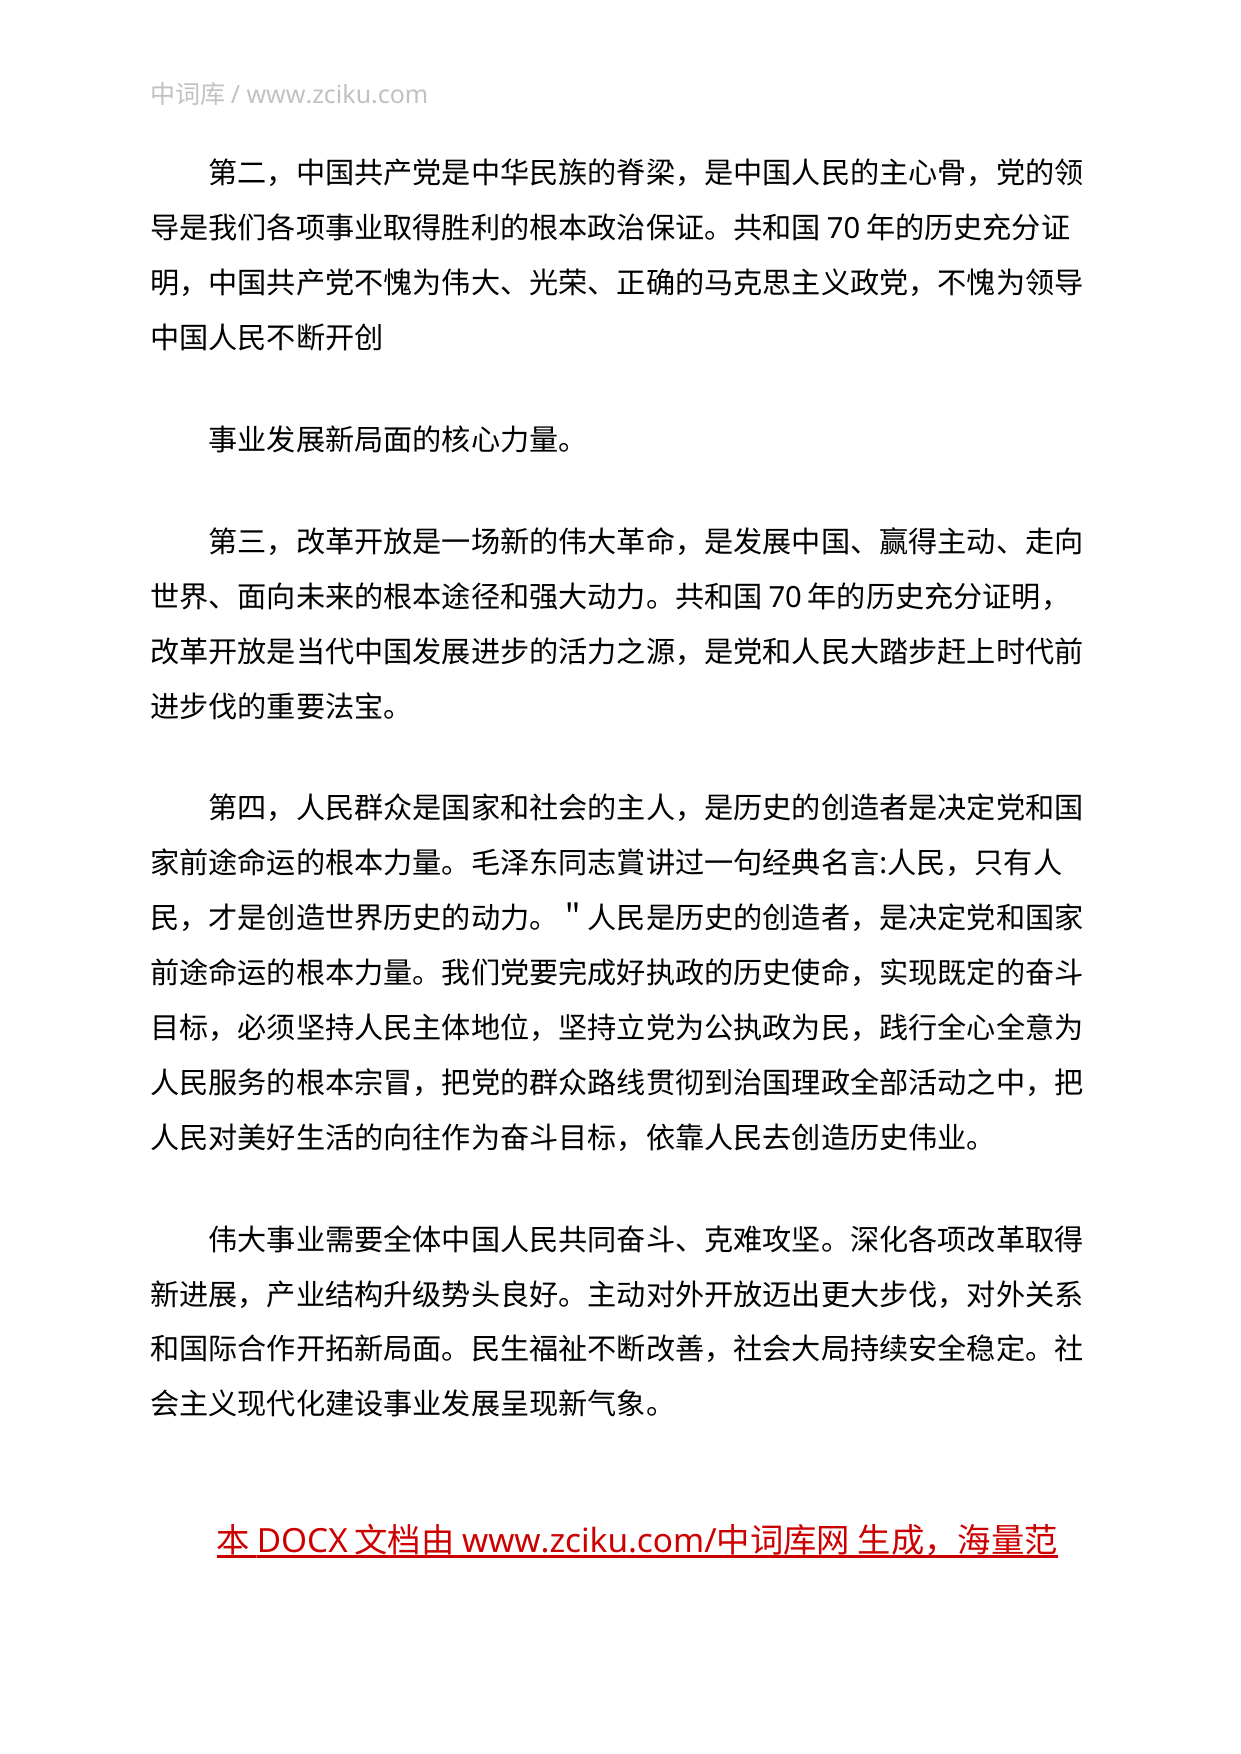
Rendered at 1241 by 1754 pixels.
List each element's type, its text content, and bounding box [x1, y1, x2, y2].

text 伟大事业需要全体中国人民共同奋斗、克难攻坚。深化各项改革取得新进展，产业结构升级势头良好。主动对外开放迈出更大步伐，对外关系和国际合作开拓新局面。民生福祉不断改善，社会大局持续安全稳定。社会主义现代化建设事业发展呈现新气象。 [150, 1216, 1090, 1423]
text 第二，中国共产党是中华民族的脊梁，是中国人民的主心骨，党的领导是我们各项事业取得胜利的根本政治保证。共和国70年的历史充分证明，中国共产党不愧为伟大、光荣、正确的马克思主义政党，不愧为领导中国人民不断开创 [150, 150, 1090, 357]
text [150, 1514, 1090, 1562]
text 第三，改革开放是一场新的伟大革命，是发展中国、赢得主动、走向世界、面向未来的根本途径和强大动力。共和国70年的历史充分证明，改革开放是当代中国发展进步的活力之源，是党和人民大踏步赶上时代前进步伐的重要法宝。 [150, 518, 1090, 725]
text 第四，人民群众是国家和社会的主人，是历史的创造者是决定党和国家前途命运的根本力量。毛泽东同志賞讲过一句经典名言:人民，只有人民，才是创造世界历史的动力。＂人民是历史的创造者，是决定党和国家前途命运的根本力量。我们党要完成好执政的历史使命，实现既定的奋斗目标，必须坚持人民主体地位，坚持立党为公执政为民，践行全心全意为人民服务的根本宗冒，把党的群众路线贯彻到治国理政全部活动之中，把人民对美好生活的向往作为奋斗目标，依靠人民去创造历史伟业。 [150, 785, 1090, 1157]
text 事业发展新局面的核心力量。 [150, 417, 1090, 459]
